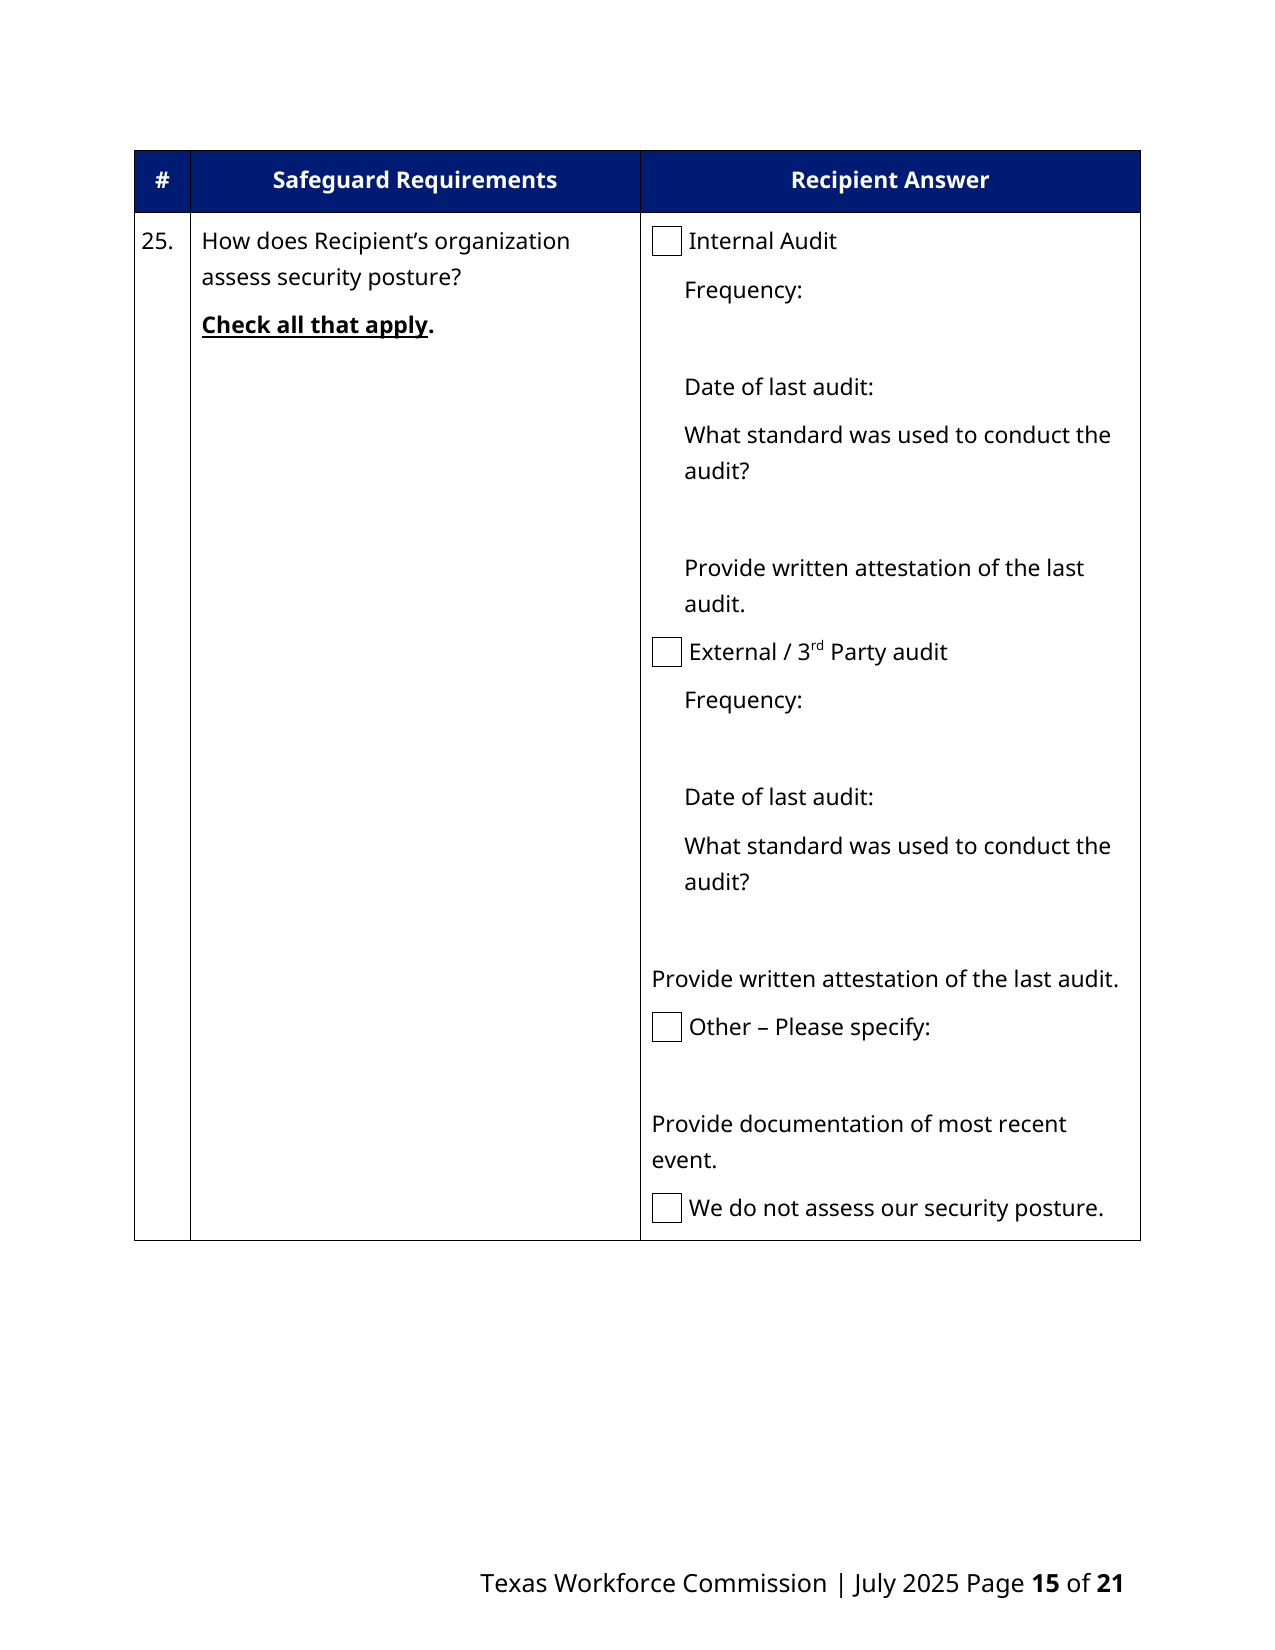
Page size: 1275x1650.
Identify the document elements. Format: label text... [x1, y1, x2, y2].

table_header Safeguard Requirements [191, 151, 640, 212]
table_header # [135, 151, 190, 212]
table_cell [135, 213, 190, 1240]
table_cell How does Recipient’s organization assess security posture? Check all that apply. [191, 213, 640, 1240]
table_cell Internal Audit Frequency: Date of last audit: What standard was used to conduct the audit? Provide written attestation of the last audit. External / 3rd Party audit Frequency: Date of last audit: What standard was used to conduct the audit? Provide written attestation of the last audit. Other – Please specify: Provide documentation of most recent event. We do not assess our security posture. [641, 213, 1140, 1240]
table_header Recipient Answer [641, 151, 1140, 212]
